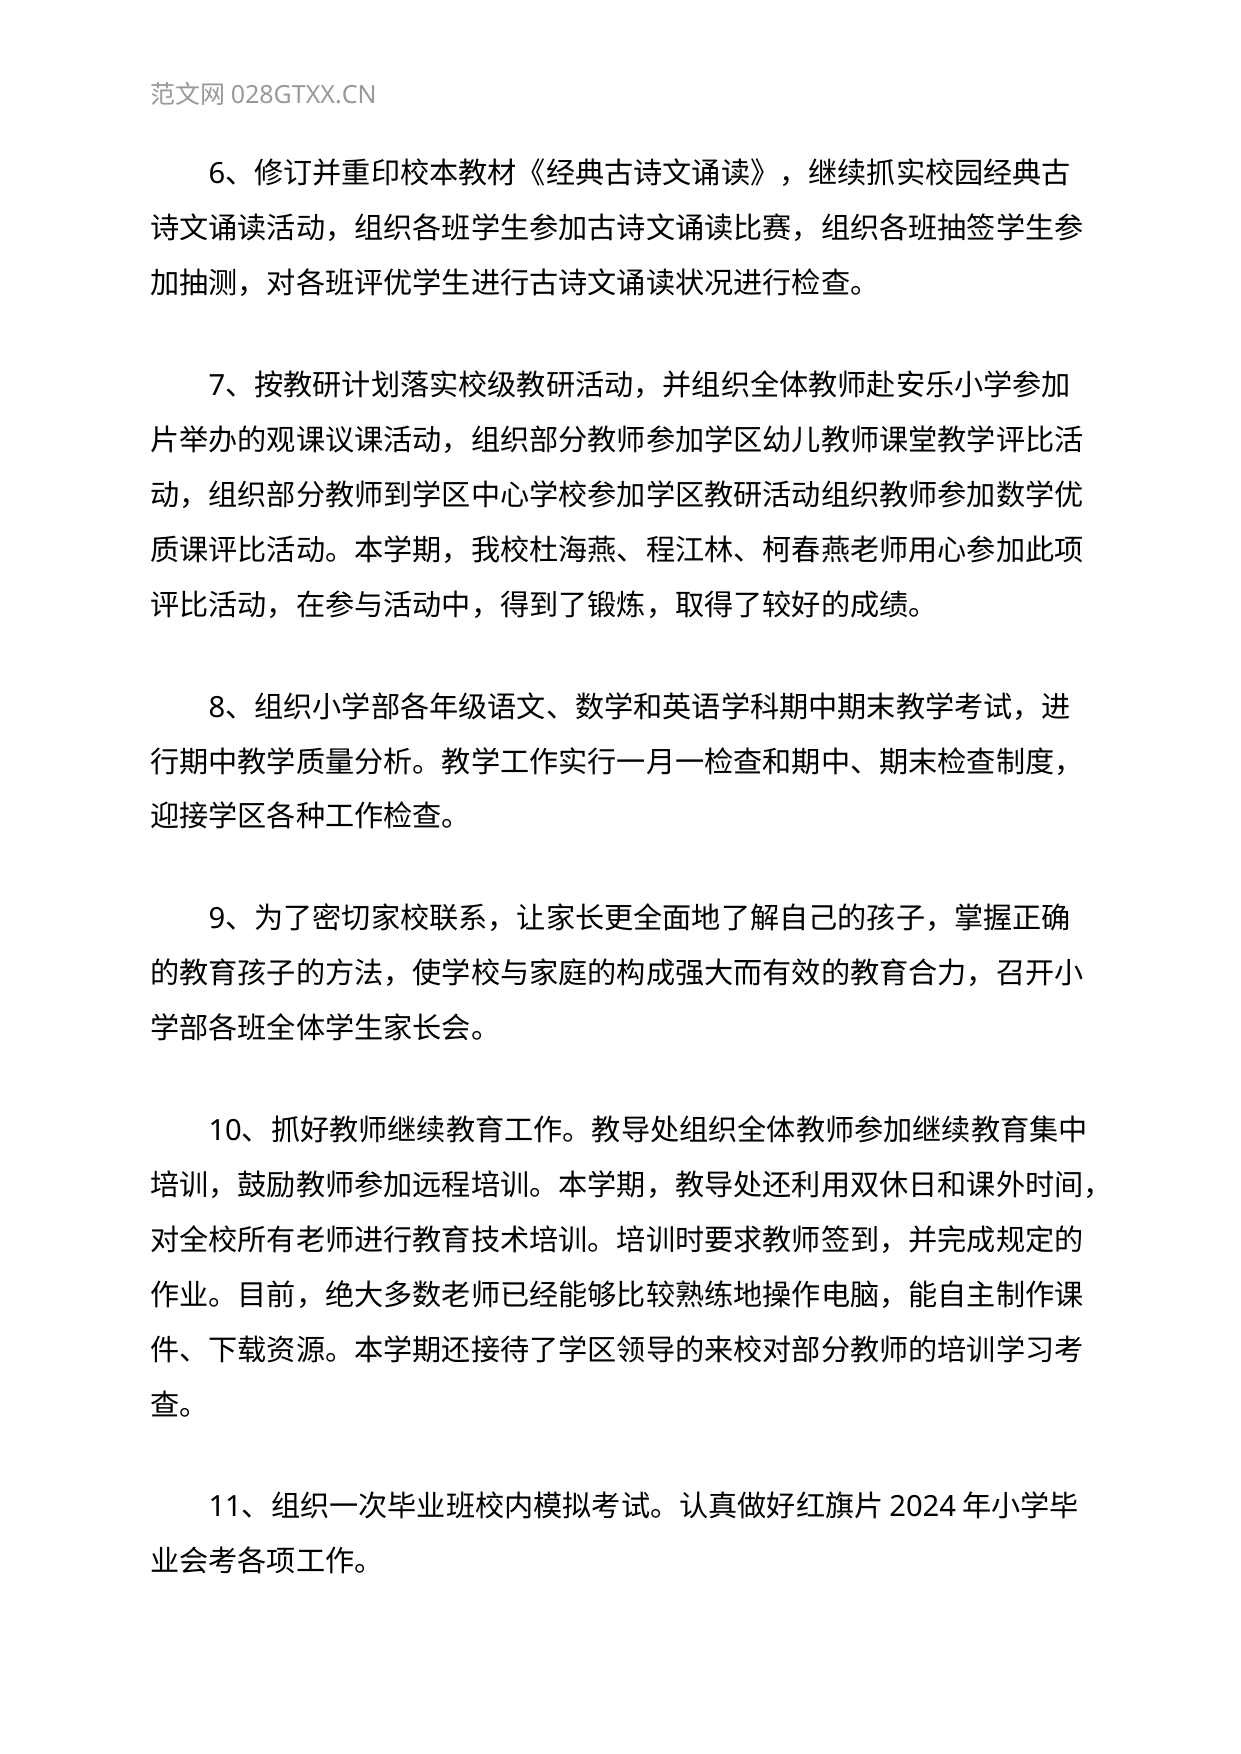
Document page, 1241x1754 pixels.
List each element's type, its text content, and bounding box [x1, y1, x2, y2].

text 10、抓好教师继续教育工作。教导处组织全体教师参加继续教育集中培训，鼓励教师参加远程培训。本学期，教导处还利用双休日和课外时间，对全校所有老师进行教育技术培训。培训时要求教师签到，并完成规定的作业。目前，绝大多数老师已经能够比较熟练地操作电脑，能自主制作课件、下载资源。本学期还接待了学区领导的来校对部分教师的培训学习考查。 [150, 1106, 1090, 1423]
text 11、组织一次毕业班校内模拟考试。认真做好红旗片2024年小学毕业会考各项工作。 [150, 1483, 1090, 1580]
text 9、为了密切家校联系，让家长更全面地了解自己的孩子，掌握正确的教育孩子的方法，使学校与家庭的构成强大而有效的教育合力，召开小学部各班全体学生家长会。 [150, 895, 1090, 1047]
text 6、修订并重印校本教材《经典古诗文诵读》，继续抓实校园经典古诗文诵读活动，组织各班学生参加古诗文诵读比赛，组织各班抽签学生参加抽测，对各班评优学生进行古诗文诵读状况进行检查。 [150, 150, 1090, 302]
text 7、按教研计划落实校级教研活动，并组织全体教师赴安乐小学参加片举办的观课议课活动，组织部分教师参加学区幼儿教师课堂教学评比活动，组织部分教师到学区中心学校参加学区教研活动组织教师参加数学优质课评比活动。本学期，我校杜海燕、程江林、柯春燕老师用心参加此项评比活动，在参与活动中，得到了锻炼，取得了较好的成绩。 [150, 362, 1090, 624]
text 8、组织小学部各年级语文、数学和英语学科期中期末教学考试，进行期中教学质量分析。教学工作实行一月一检查和期中、期末检查制度，迎接学区各种工作检查。 [150, 683, 1090, 835]
